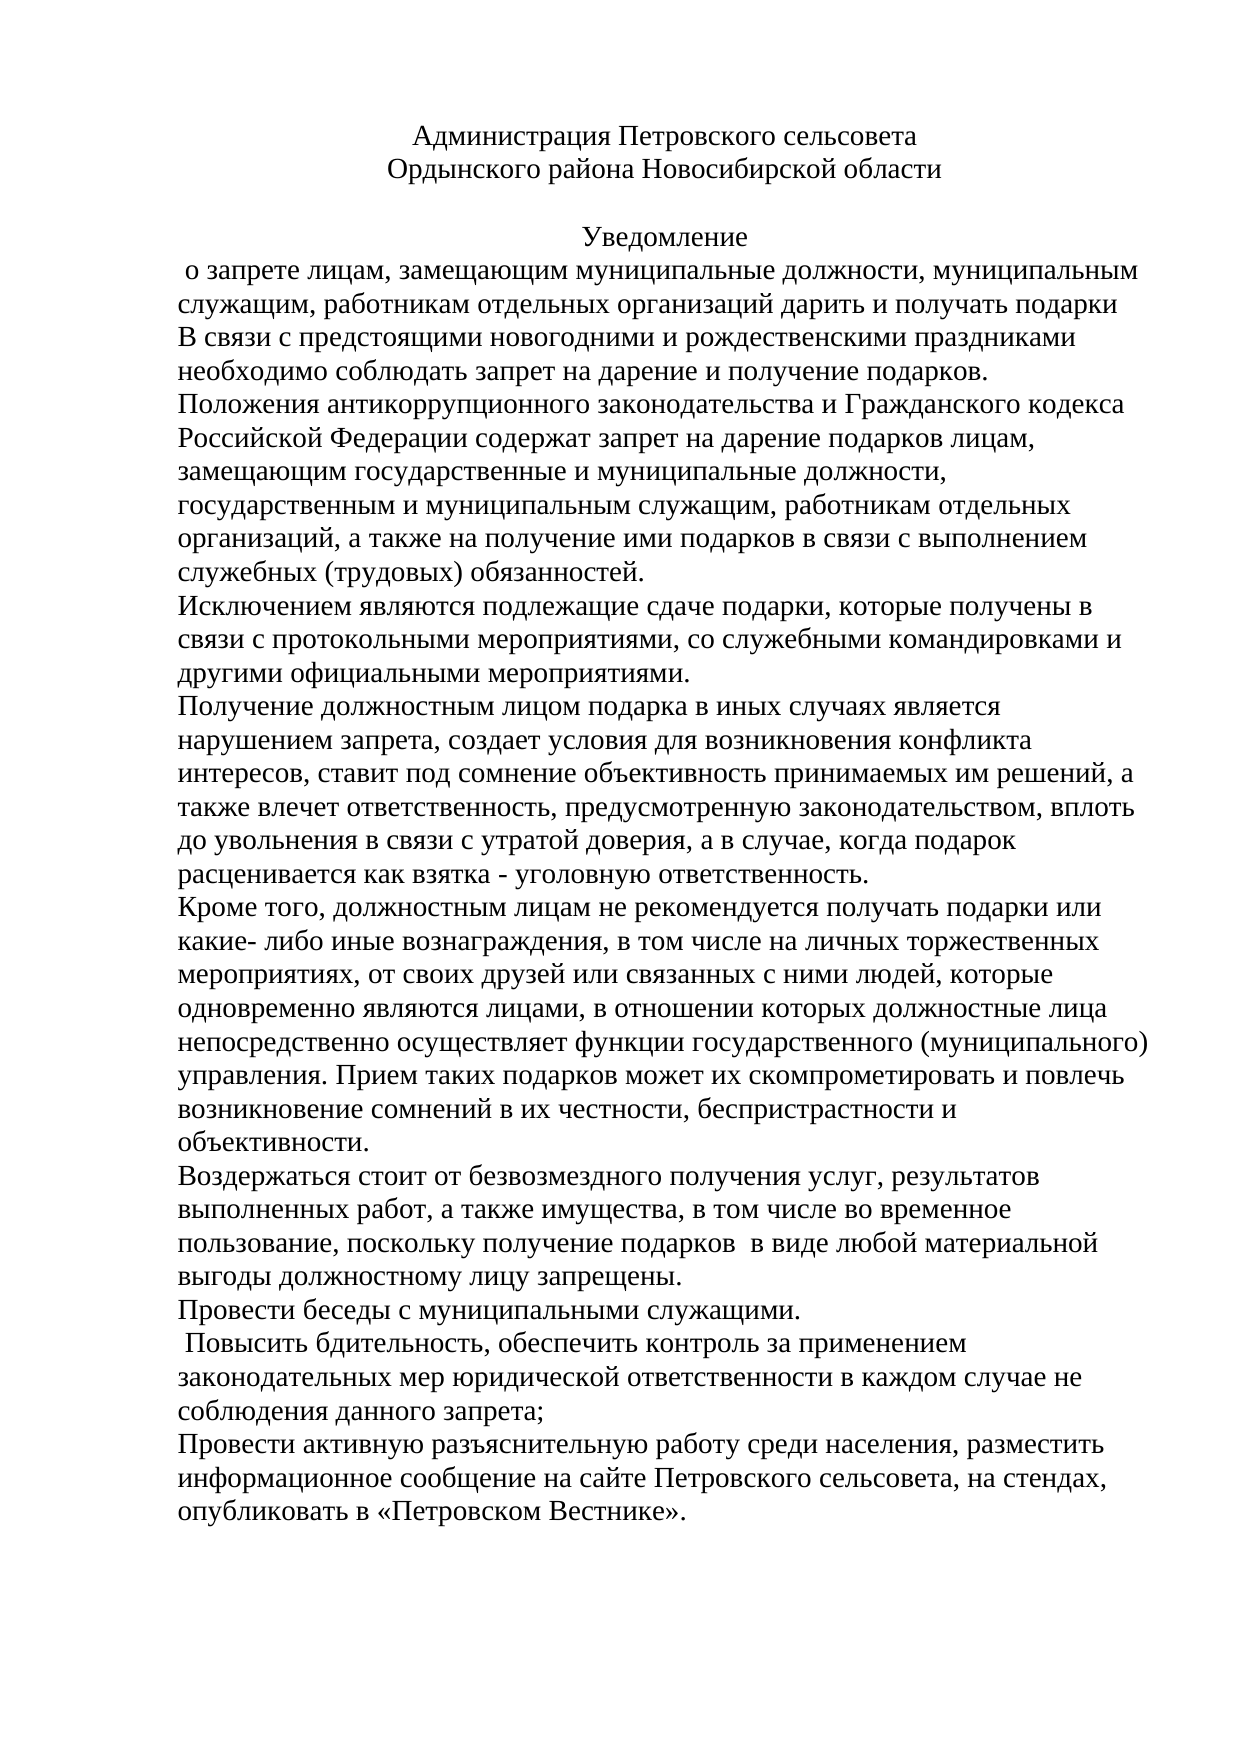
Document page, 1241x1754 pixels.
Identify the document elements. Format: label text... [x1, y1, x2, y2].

text Повысить бдительность, обеспечить контроль за применением законодательных мер юридической ответственности в каждом случае не соблюдения данного запрета; [177, 1326, 1152, 1426]
text Провести активную разъяснительную работу среди населения, разместить информационное сообщение на сайте Петровского сельсовета, на стендах, опубликовать в «Петровском Вестнике». [177, 1426, 1152, 1527]
text Провести беседы с муниципальными служащими. [177, 1292, 1152, 1326]
text Администрация Петровского сельсовета [177, 118, 1152, 152]
text Уведомление [177, 219, 1152, 252]
text Воздержаться стоит от безвозмездного получения услуг, результатов выполненных работ, а также имущества, в том числе во временное пользование, поскольку получение подарков в виде любой материальной выгоды должностному лицу запрещены. [177, 1158, 1152, 1292]
text Положения антикоррупционного законодательства и Гражданского кодекса Российской Федерации содержат запрет на дарение подарков лицам, замещающим государственные и муниципальные должности, государственным и муниципальным служащим, работникам отдельных организаций, а также на получение ими подарков в связи с выполнением служебных (трудовых) обязанностей. [177, 386, 1152, 588]
text Получение должностным лицом подарка в иных случаях является нарушением запрета, создает условия для возникновения конфликта интересов, ставит под сомнение объективность принимаемых им решений, а также влечет ответственность, предусмотренную законодательством, вплоть до увольнения в связи с утратой доверия, а в случае, когда подарок расценивается как взятка - уголовную ответственность. [177, 688, 1152, 889]
text В связи с предстоящими новогодними и рождественскими праздниками необходимо соблюдать запрет на дарение и получение подарков. [177, 319, 1152, 386]
text Исключением являются подлежащие сдаче подарки, которые получены в связи с протокольными мероприятиями, со служебными командировками и другими официальными мероприятиями. [177, 588, 1152, 688]
text Кроме того, должностным лицам не рекомендуется получать подарки или какие- либо иные вознаграждения, в том числе на личных торжественных мероприятиях, от своих друзей или связанных с ними людей, которые одновременно являются лицами, в отношении которых должностные лица непосредственно осуществляет функции государственного (муниципального) управления. Прием таких подарков может их скомпрометировать и повлечь возникновение сомнений в их честности, беспристрастности и объективности. [177, 889, 1152, 1158]
text о запрете лицам, замещающим муниципальные должности, муниципальным служащим, работникам отдельных организаций дарить и получать подарки [177, 252, 1152, 319]
text Ордынского района Новосибирской области [177, 152, 1152, 185]
